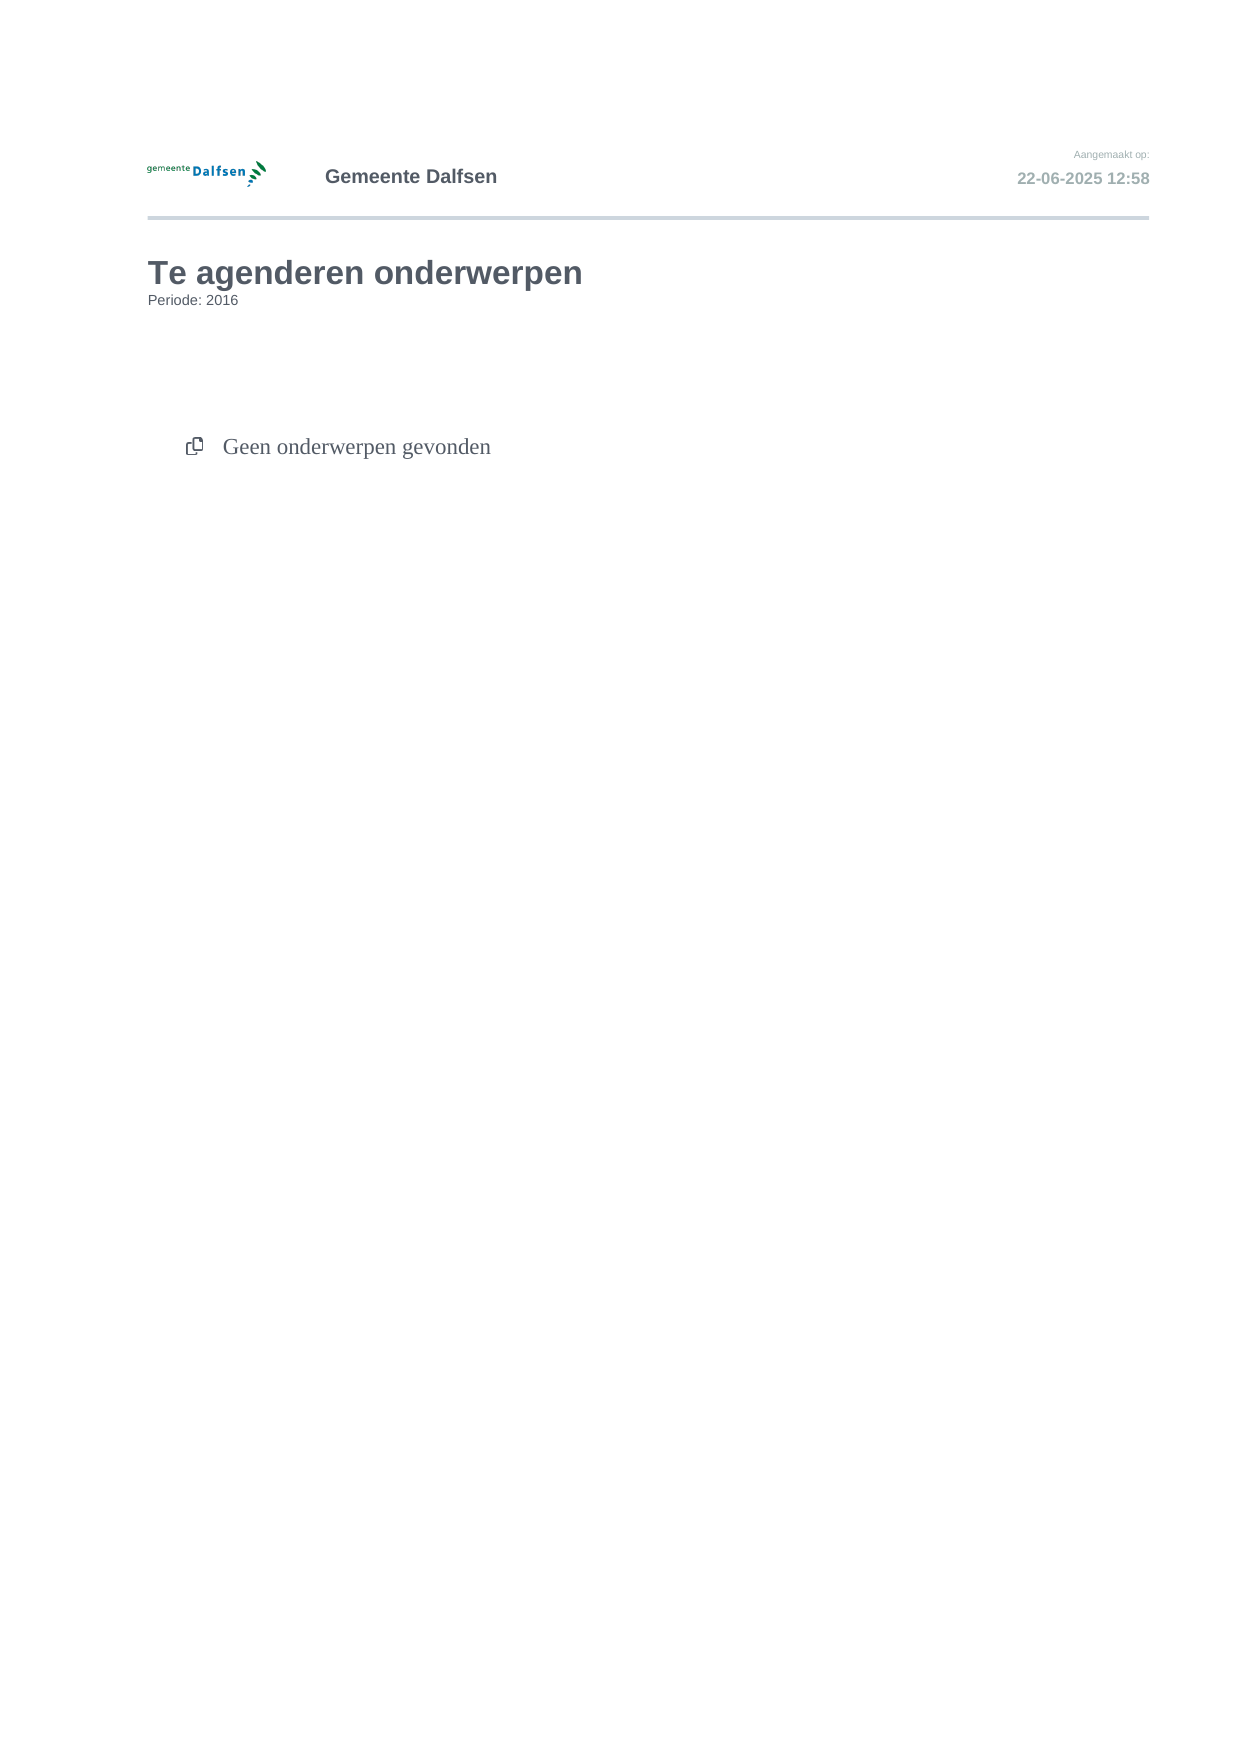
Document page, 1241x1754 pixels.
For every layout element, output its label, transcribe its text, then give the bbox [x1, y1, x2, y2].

table_cell Periode: 2016 [148, 292, 727, 325]
table_header Aangemaakt op: [727, 148, 1149, 161]
picture [147, 161, 266, 187]
table_cell 22-06-2025 12:58 [727, 161, 1149, 188]
list Geen onderwerpen gevonden [185, 433, 1093, 459]
table_header [148, 148, 325, 188]
table_header Gemeente Dalfsen [325, 148, 727, 188]
picture [186, 437, 203, 455]
table_header Te agenderen onderwerpen [148, 245, 727, 292]
picture [147, 216, 1150, 220]
